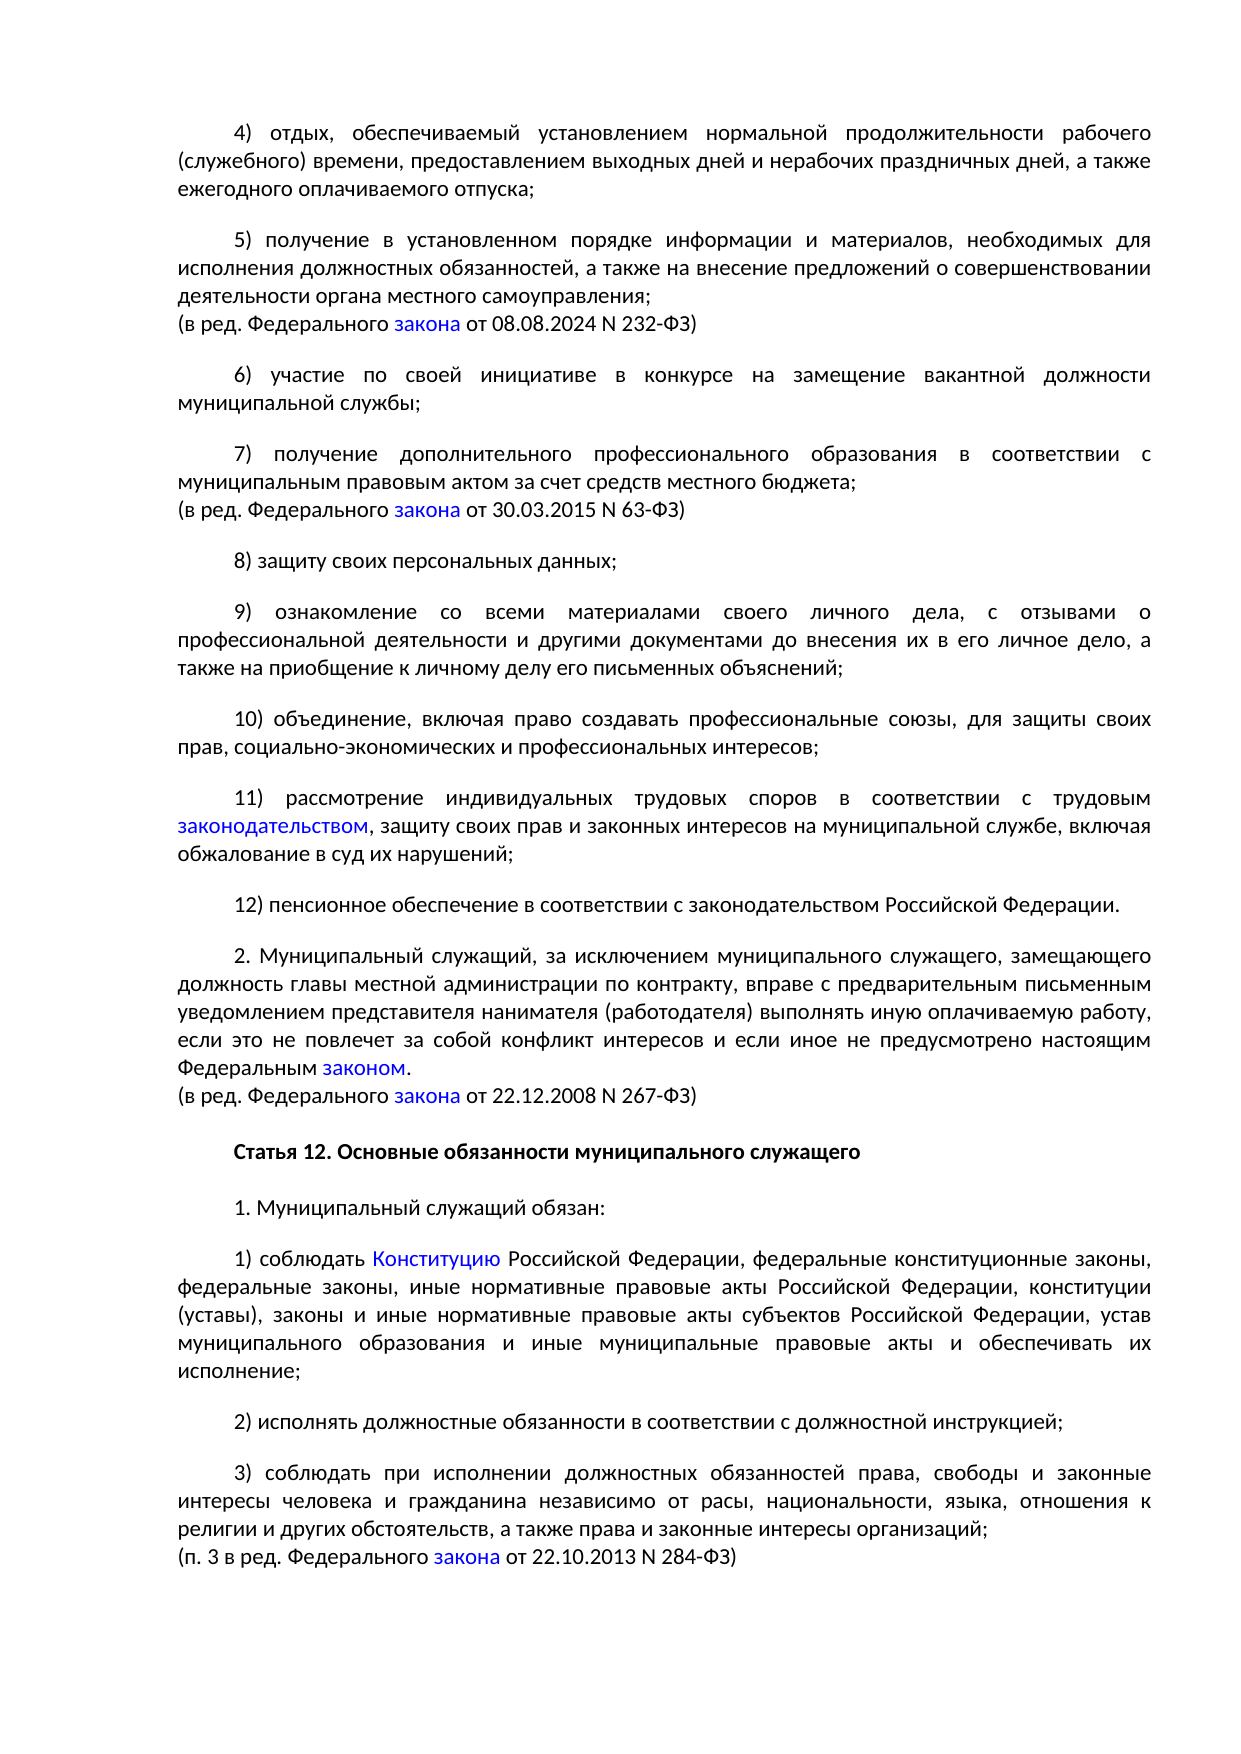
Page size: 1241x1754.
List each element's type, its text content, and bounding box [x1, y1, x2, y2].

text 12) пенсионное обеспечение в соответствии с законодательством Российской Федерации. [177, 890, 1152, 918]
text 1. Муниципальный служащий обязан: [177, 1193, 1152, 1221]
text 4) отдых, обеспечиваемый установлением нормальной продолжительности рабочего (служебного) времени, предоставлением выходных дней и нерабочих праздничных дней, а также ежегодного оплачиваемого отпуска; [177, 118, 1152, 202]
text 5) получение в установленном порядке информации и материалов, необходимых для исполнения должностных обязанностей, а также на внесение предложений о совершенствовании деятельности органа местного самоуправления; [177, 225, 1152, 309]
text 11) рассмотрение индивидуальных трудовых споров в соответствии с трудовым законодательством, защиту своих прав и законных интересов на муниципальной службе, включая обжалование в суд их нарушений; [177, 783, 1152, 867]
text 2. Муниципальный служащий, за исключением муниципального служащего, замещающего должность главы местной администрации по контракту, вправе с предварительным письменным уведомлением представителя нанимателя (работодателя) выполнять иную оплачиваемую работу, если это не повлечет за собой конфликт интересов и если иное не предусмотрено настоящим Федеральным законом. [177, 941, 1152, 1081]
text 2) исполнять должностные обязанности в соответствии с должностной инструкцией; [177, 1407, 1152, 1435]
text 6) участие по своей инициативе в конкурсе на замещение вакантной должности муниципальной службы; [177, 360, 1152, 416]
text (в ред. Федерального закона от 30.03.2015 N 63-ФЗ) [177, 495, 1152, 523]
text 9) ознакомление со всеми материалами своего личного дела, с отзывами о профессиональной деятельности и другими документами до внесения их в его личное дело, а также на приобщение к личному делу его письменных объяснений; [177, 597, 1152, 681]
text 7) получение дополнительного профессионального образования в соответствии с муниципальным правовым актом за счет средств местного бюджета; [177, 439, 1152, 495]
text (в ред. Федерального закона от 22.12.2008 N 267-ФЗ) [177, 1081, 1152, 1109]
text 8) защиту своих персональных данных; [177, 546, 1152, 574]
text Статья 12. Основные обязанности муниципального служащего [177, 1137, 1152, 1165]
text (п. 3 в ред. Федерального закона от 22.10.2013 N 284-ФЗ) [177, 1542, 1152, 1570]
text 10) объединение, включая право создавать профессиональные союзы, для защиты своих прав, социально-экономических и профессиональных интересов; [177, 704, 1152, 760]
text 3) соблюдать при исполнении должностных обязанностей права, свободы и законные интересы человека и гражданина независимо от расы, национальности, языка, отношения к религии и других обстоятельств, а также права и законные интересы организаций; [177, 1458, 1152, 1542]
text (в ред. Федерального закона от 08.08.2024 N 232-ФЗ) [177, 309, 1152, 337]
text 1) соблюдать Конституцию Российской Федерации, федеральные конституционные законы, федеральные законы, иные нормативные правовые акты Российской Федерации, конституции (уставы), законы и иные нормативные правовые акты субъектов Российской Федерации, устав муниципального образования и иные муниципальные правовые акты и обеспечивать их исполнение; [177, 1244, 1152, 1384]
